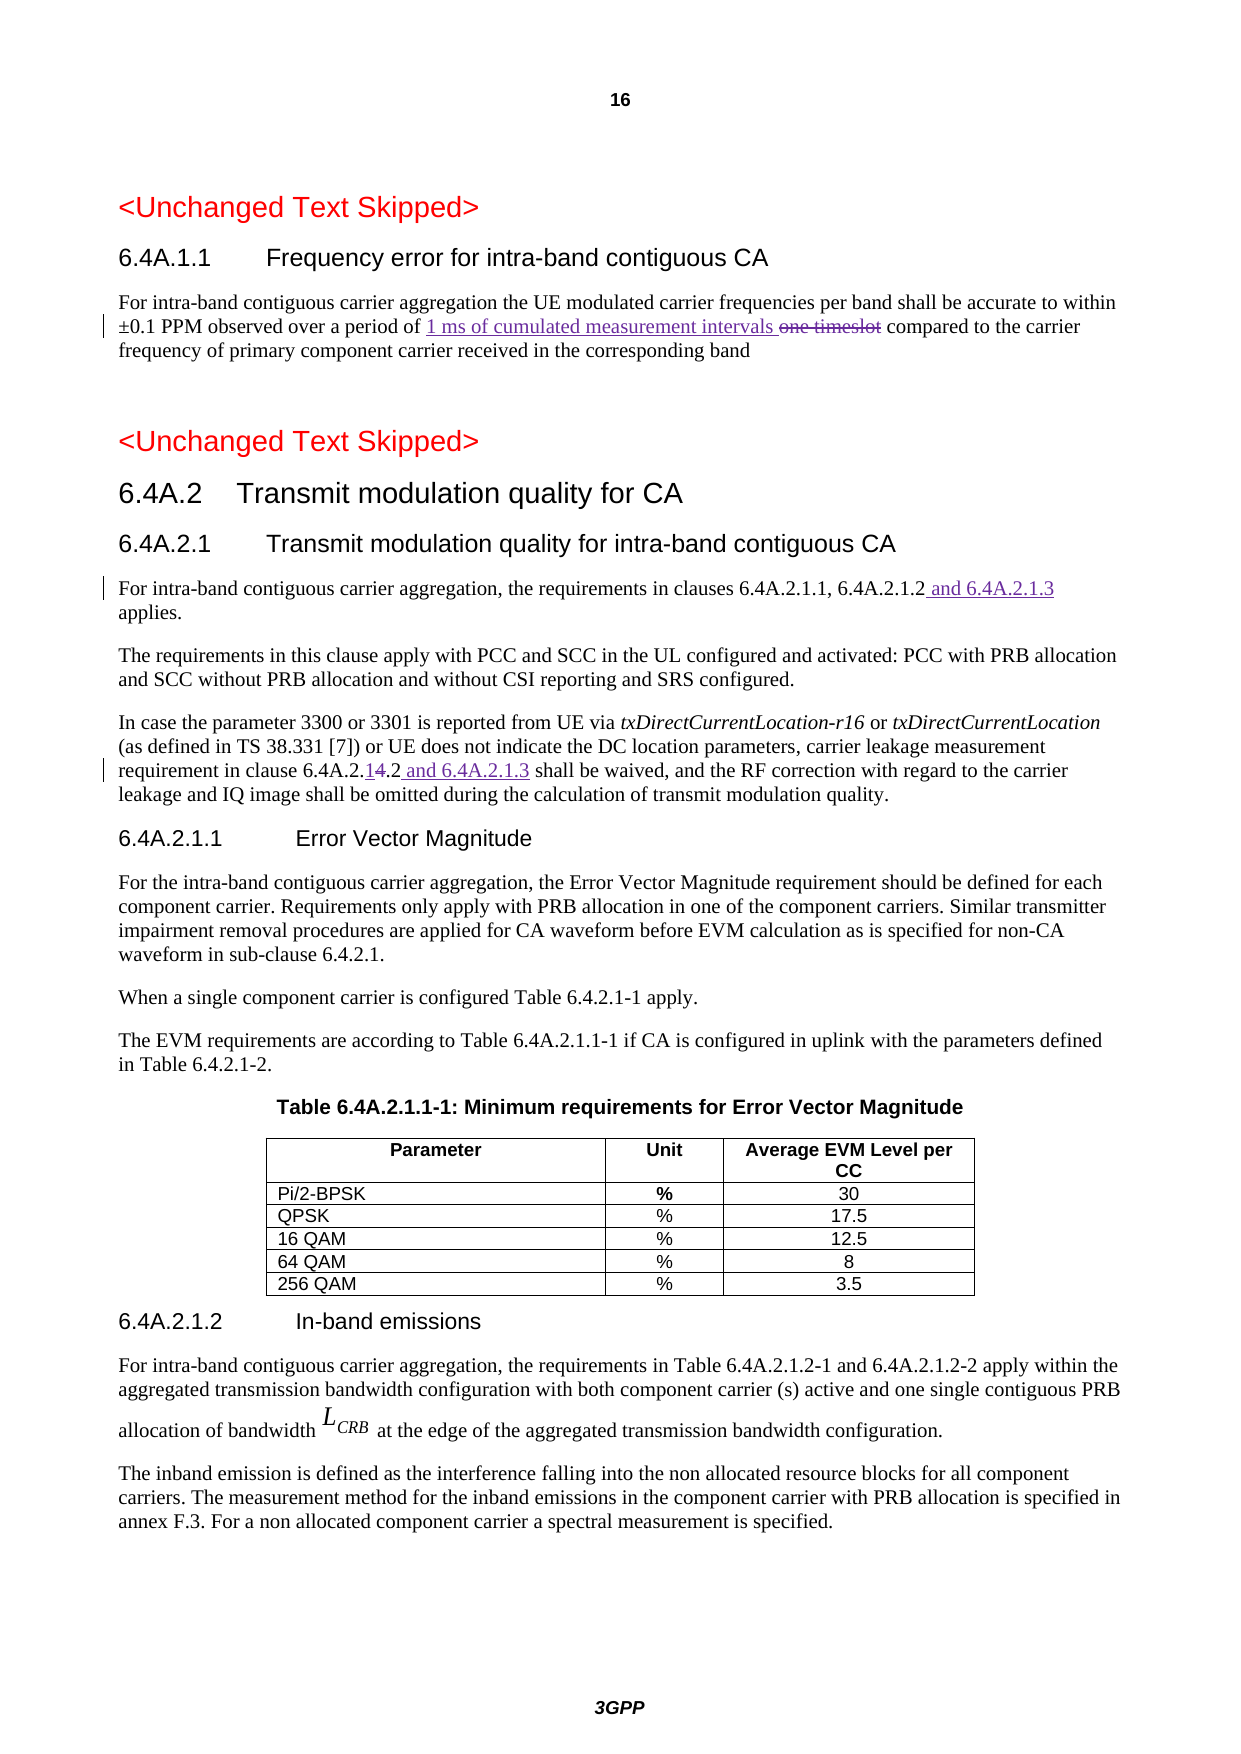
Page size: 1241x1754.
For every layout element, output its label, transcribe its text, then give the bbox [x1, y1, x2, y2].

text The requirements in this clause apply with PCC and SCC in the UL configured and activated: PCC with PRB allocation and SCC without PRB allocation and without CSI reporting and SRS configured. [118, 643, 1122, 691]
table_cell QPSK [267, 1205, 605, 1227]
table_cell % [606, 1205, 723, 1227]
table_cell 17.5 [724, 1205, 974, 1227]
table_cell 8 [724, 1250, 974, 1272]
table_cell % [606, 1183, 723, 1204]
subtitle 6.4A.2 Transmit modulation quality for CA [118, 476, 1122, 510]
table_cell 256 QAM [267, 1273, 605, 1294]
text Table 6.4A.2.1.1-1: Minimum requirements for Error Vector Magnitude [118, 1095, 1122, 1119]
text In case the parameter 3300 or 3301 is reported from UE via txDirectCurrentLocation-r16 or txDirectCurrentLocation (as defined in TS 38.331 [7]) or UE does not indicate the DC location parameters, carrier leakage measurement requirement in clause 6.4A.2..2 shall be waived, and the RF correction with regard to the carrier leakage and IQ image shall be omitted during the calculation of transmit modulation quality. [118, 710, 1122, 806]
text The inband emission is defined as the interference falling into the non allocated resource blocks for all component carriers. The measurement method for the inband emissions in the component carrier with PRB allocation is specified in annex F.3. For a non allocated component carrier a spectral measurement is specified. [118, 1461, 1122, 1533]
text For intra-band contiguous carrier aggregation, the requirements in clauses 6.4A.2.1.1, 6.4A.2.1.2 applies. [118, 576, 1122, 624]
table_cell % [606, 1250, 723, 1272]
subtitle 6.4A.2.1.1 Error Vector Magnitude [118, 825, 1122, 851]
text For intra-band contiguous carrier aggregation, the requirements in Table 6.4A.2.1.2-1 and 6.4A.2.1.2-2 apply within the aggregated transmission bandwidth configuration with both component carrier (s) active and one single contiguous PRB allocation of bandwidth at the edge of the aggregated transmission bandwidth configuration. [118, 1353, 1122, 1442]
subtitle 6.4A.1.1 Frequency error for intra-band contiguous CA [118, 243, 1122, 272]
subtitle 6.4A.2.1 Transmit modulation quality for intra-band contiguous CA [118, 529, 1122, 557]
subtitle 6.4A.2.1.2 In-band emissions [118, 1308, 1122, 1334]
subtitle <Unchanged Text Skipped> [118, 191, 1122, 224]
table_cell Pi/2-BPSK [267, 1183, 605, 1204]
text The EVM requirements are according to Table 6.4A.2.1.1-1 if CA is configured in uplink with the parameters defined in Table 6.4.2.1-2. [118, 1028, 1122, 1076]
table_cell 30 [724, 1183, 974, 1204]
table_cell % [606, 1228, 723, 1249]
table_cell 12.5 [724, 1228, 974, 1249]
table_cell 64 QAM [267, 1250, 605, 1272]
table_header Parameter [267, 1139, 605, 1182]
subtitle <Unchanged Text Skipped> [118, 424, 1122, 458]
table_cell 16 QAM [267, 1228, 605, 1249]
text When a single component carrier is configured Table 6.4.2.1-1 apply. [118, 985, 1122, 1009]
text For the intra-band contiguous carrier aggregation, the Error Vector Magnitude requirement should be defined for each component carrier. Requirements only apply with PRB allocation in one of the component carriers. Similar transmitter impairment removal procedures are applied for CA waveform before EVM calculation as is specified for non-CA waveform in sub-clause 6.4.2.1. [118, 870, 1122, 966]
table_cell % [606, 1273, 723, 1294]
table_cell 3.5 [724, 1273, 974, 1294]
table_header Average EVM Level per CC [724, 1139, 974, 1182]
text For intra-band contiguous carrier aggregation the UE modulated carrier frequencies per band shall be accurate to within ±0.1 PPM observed over a period of compared to the carrier frequency of primary component carrier received in the corresponding band [118, 290, 1122, 362]
table_header Unit [606, 1139, 723, 1182]
